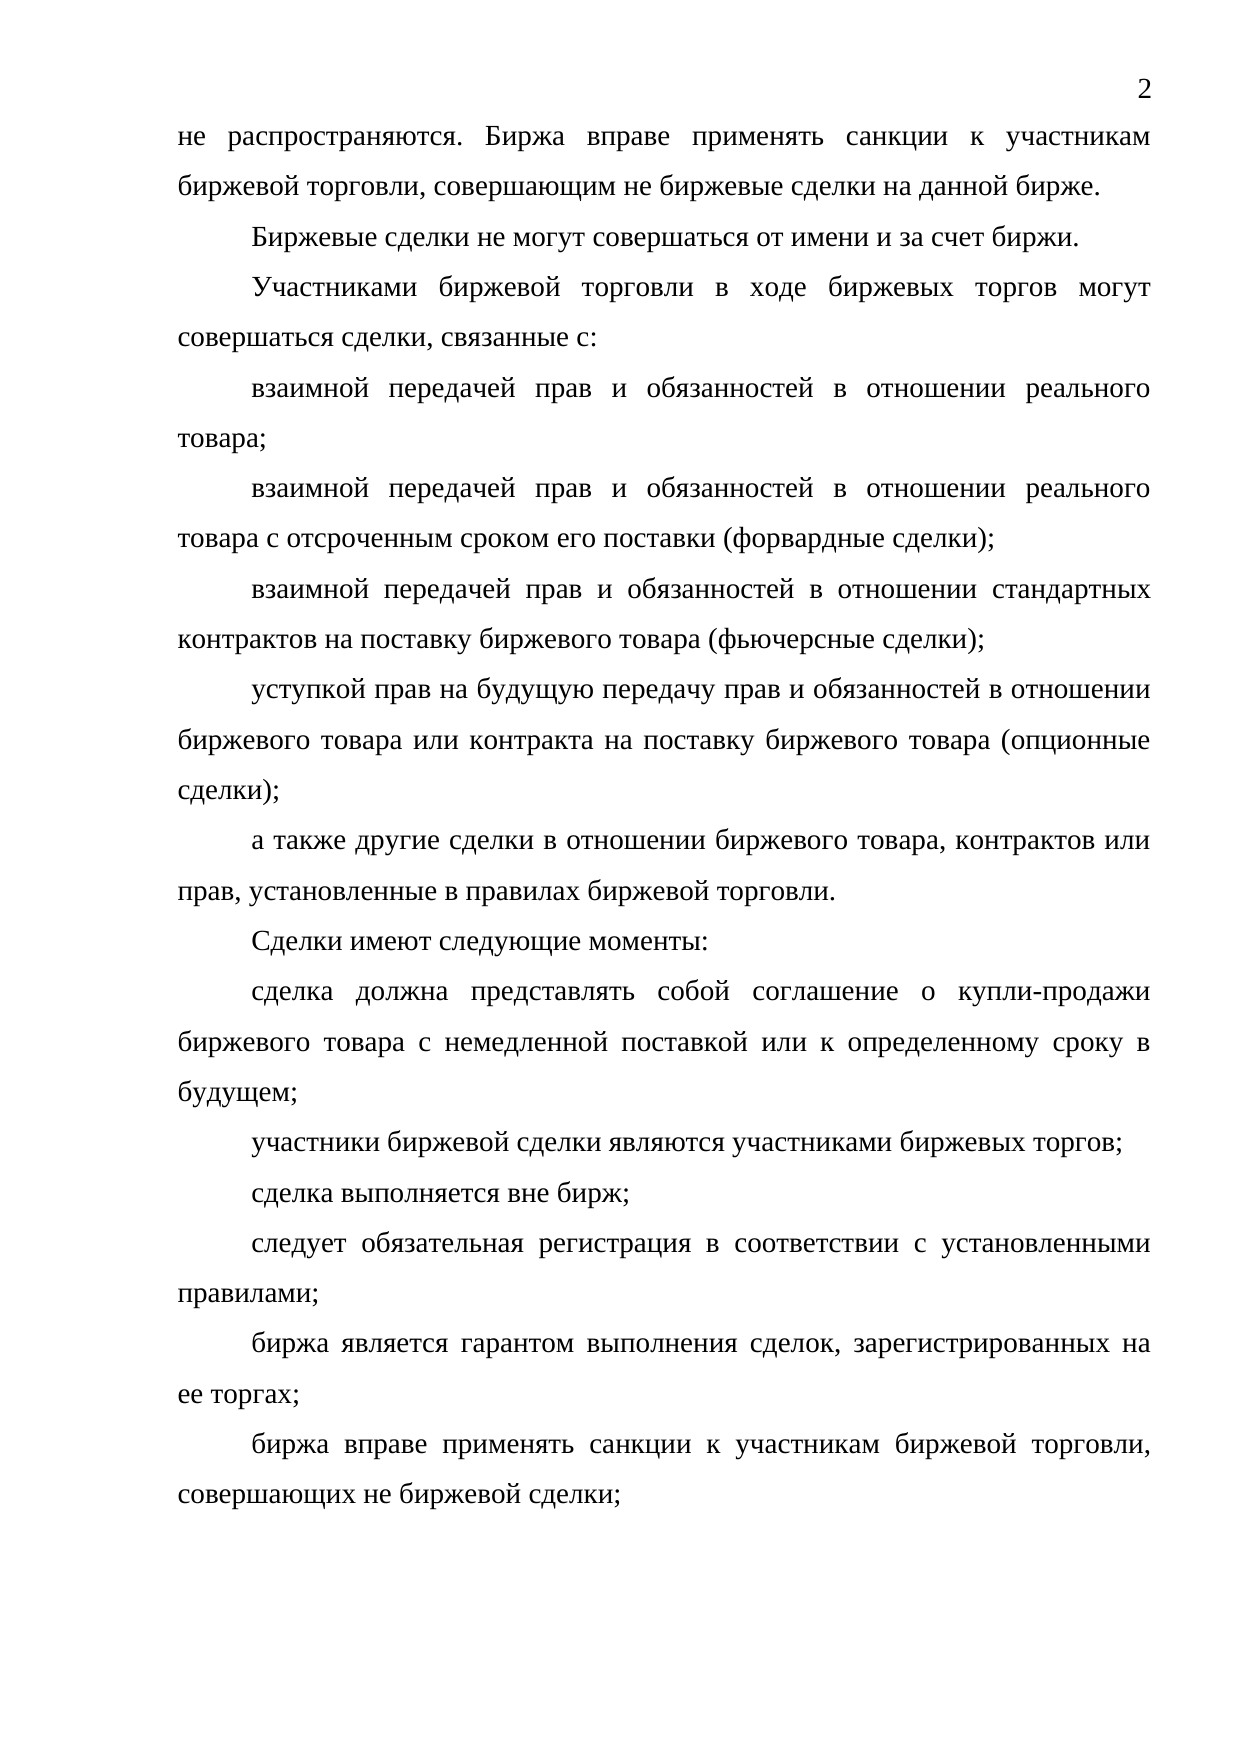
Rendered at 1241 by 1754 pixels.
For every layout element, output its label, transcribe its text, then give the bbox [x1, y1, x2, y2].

text уступкой прав на будущую передачу прав и обязанностей в отношении биржевого товара или контракта на поставку биржевого товара (опционные сделки); [177, 672, 1152, 806]
text Биржевые сделки не могут совершаться от имени и за счет биржи. [177, 219, 1152, 252]
text биржа является гарантом выполнения сделок, зарегистрированных на ее торгах; [177, 1326, 1152, 1409]
text сделка должна представлять собой соглашение о купли-продажи биржевого товара с немедленной поставкой или к определенному сроку в будущем; [177, 973, 1152, 1108]
text а также другие сделки в отношении биржевого товара, контрактов или прав, установленные в правилах биржевой торговли. [177, 822, 1152, 906]
text Участниками биржевой торговли в ходе биржевых торгов могут совершаться сделки, связанные с: [177, 269, 1152, 353]
text Сделки имеют следующие моменты: [177, 923, 1152, 957]
text взаимной передачей прав и обязанностей в отношении стандартных контрактов на поставку биржевого товара (фьючерсные сделки); [177, 571, 1152, 655]
text биржа вправе применять санкции к участникам биржевой торговли, совершающих не биржевой сделки; [177, 1426, 1152, 1510]
text сделка выполняется вне бирж; [177, 1175, 1152, 1208]
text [177, 118, 1152, 202]
text взаимной передачей прав и обязанностей в отношении реального товара с отсроченным сроком его поставки (форвардные сделки); [177, 470, 1152, 554]
text следует обязательная регистрация в соответствии с установленными правилами; [177, 1225, 1152, 1309]
text взаимной передачей прав и обязанностей в отношении реального товара; [177, 370, 1152, 453]
text участники биржевой сделки являются участниками биржевых торгов; [177, 1124, 1152, 1158]
